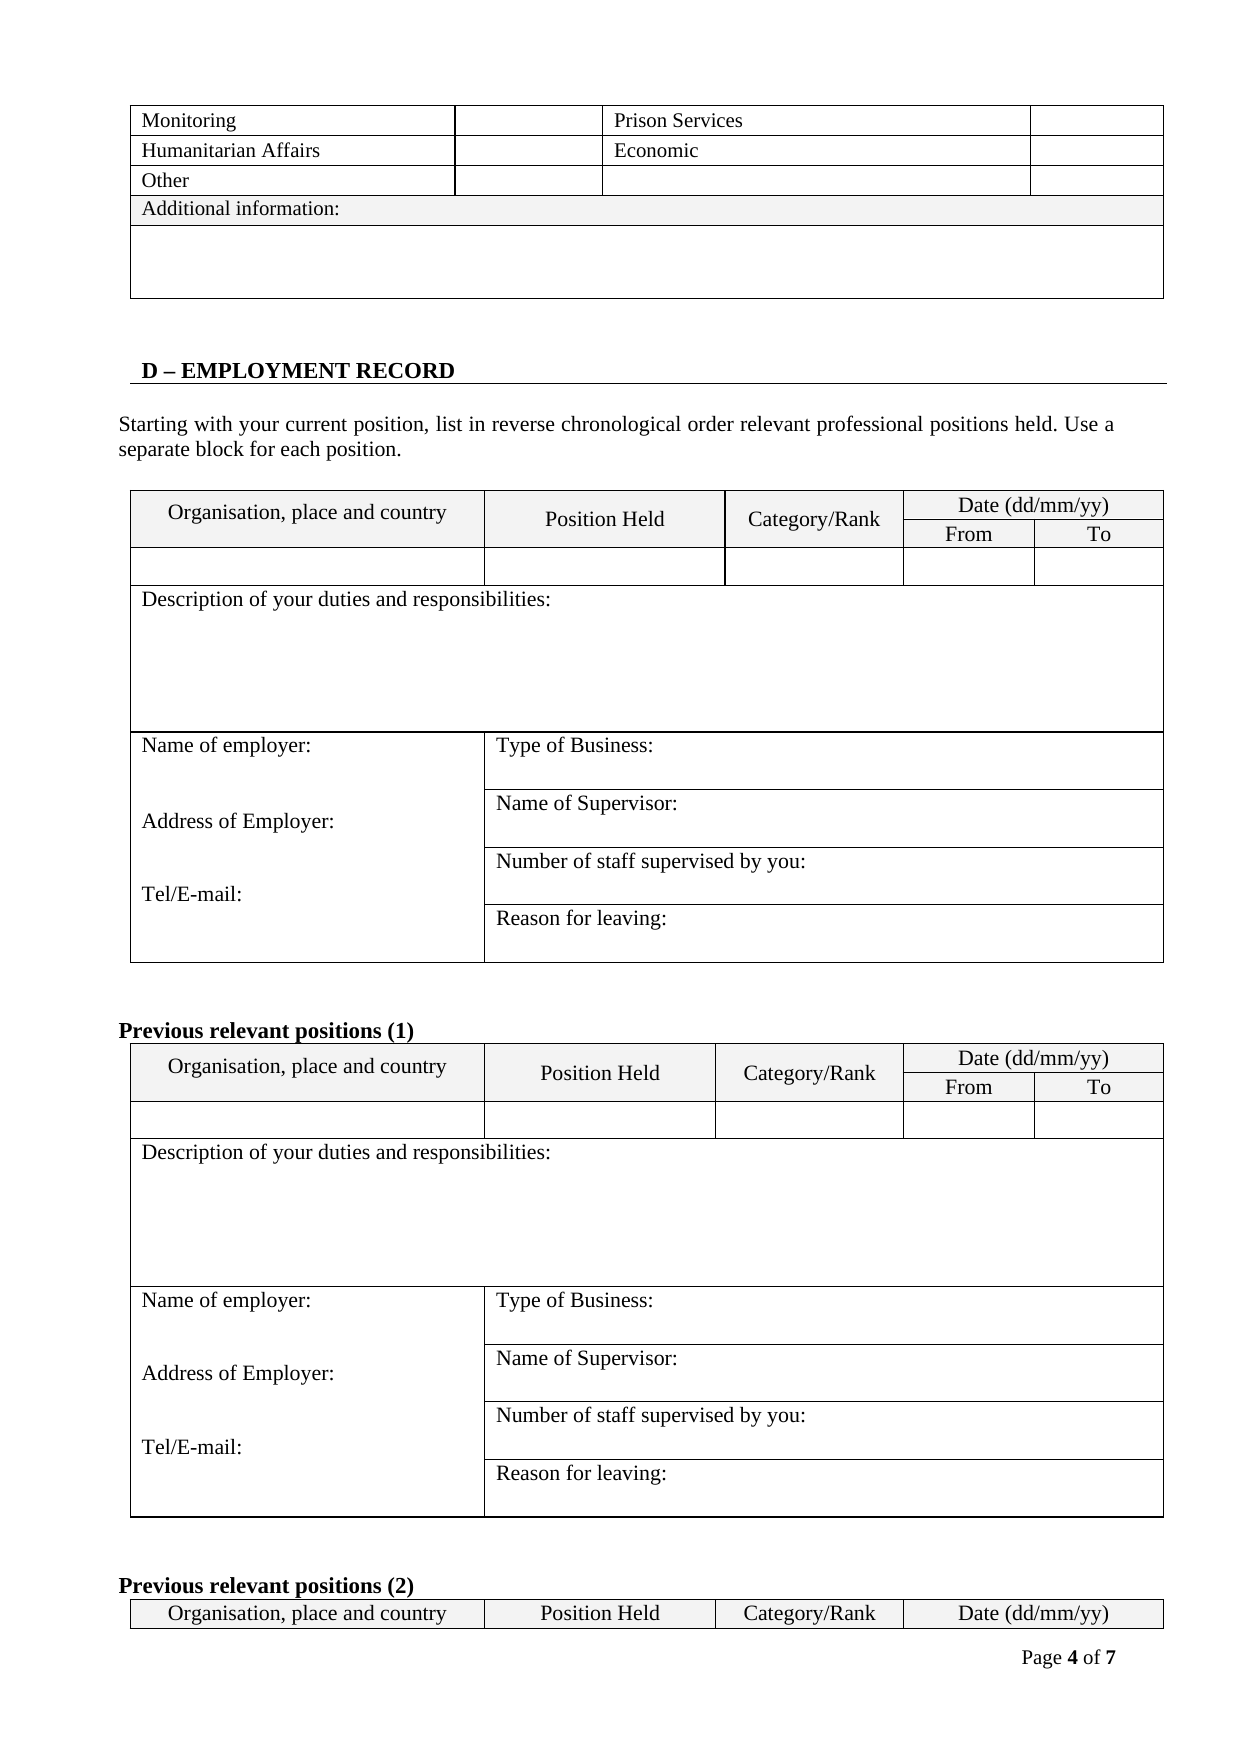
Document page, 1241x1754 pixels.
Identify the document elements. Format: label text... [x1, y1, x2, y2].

table_cell [726, 548, 903, 585]
table_cell D – EMPLOYMENT RECORD [130, 298, 1167, 383]
table_cell [456, 106, 602, 135]
table_cell From [904, 520, 1034, 547]
table_cell Humanitarian Affairs [131, 136, 454, 165]
table_cell Name of Supervisor: [485, 790, 1163, 847]
table_cell [1031, 106, 1163, 135]
table_cell [131, 548, 484, 585]
table_cell From [904, 1073, 1034, 1101]
table_cell [485, 548, 724, 585]
table_cell [456, 136, 602, 165]
table_header Date (dd/mm/yy) [904, 491, 1163, 518]
text Previous relevant positions (2) [118, 1572, 1116, 1599]
table_header Category/Rank [716, 1600, 903, 1628]
text Previous relevant positions (1) [118, 1017, 1116, 1043]
table_cell Monitoring [131, 106, 454, 135]
table_cell Type of Business: [485, 733, 1163, 789]
table_cell Name of Supervisor: [485, 1345, 1163, 1401]
text Starting with your current position, list in reverse chronological order relevant professional positions held. Use a separate block for each position. [118, 411, 1116, 461]
table_cell Reason for leaving: [485, 905, 1163, 962]
table_header Category/Rank [716, 1044, 903, 1101]
table_cell [1035, 1102, 1163, 1138]
table_cell Prison Services [603, 106, 1030, 135]
table_header Category/Rank [726, 491, 903, 547]
table_cell Number of staff supervised by you: [485, 1402, 1163, 1459]
table_cell Name of employer: Address of Employer: Tel/E-mail: [131, 733, 484, 962]
table_header Organisation, place and country [131, 1044, 484, 1101]
table_cell Type of Business: [485, 1287, 1163, 1343]
table_cell Reason for leaving: [485, 1460, 1163, 1516]
table_cell To [1035, 520, 1163, 547]
table_cell [456, 166, 602, 195]
table_header Date (dd/mm/yy) [904, 1044, 1163, 1072]
table_cell Additional information: [131, 196, 1163, 225]
table_header Position Held [485, 1044, 715, 1101]
table_cell [603, 166, 1030, 195]
table_cell [1031, 136, 1163, 165]
table_cell [1031, 166, 1163, 195]
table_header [131, 1600, 484, 1628]
table_cell Description of your duties and responsibilities: [131, 1139, 1163, 1286]
table_header Position Held [485, 491, 724, 547]
table_cell [904, 548, 1034, 585]
table_header Position Held [485, 1600, 715, 1628]
table_cell [131, 1102, 484, 1138]
table_cell Number of staff supervised by you: [485, 848, 1163, 904]
table_header Organisation, place and country [131, 491, 484, 547]
table_cell Other [131, 166, 454, 195]
table_cell [485, 1102, 715, 1138]
table_cell To [1035, 1073, 1163, 1101]
table_cell Description of your duties and responsibilities: [131, 586, 1163, 731]
table_cell [131, 226, 1163, 298]
table_cell [904, 1102, 1034, 1138]
table_cell [1035, 548, 1163, 585]
table_header Date (dd/mm/yy) [904, 1600, 1163, 1628]
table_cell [131, 1287, 484, 1516]
table_cell Economic [603, 136, 1030, 165]
table_cell [716, 1102, 903, 1138]
